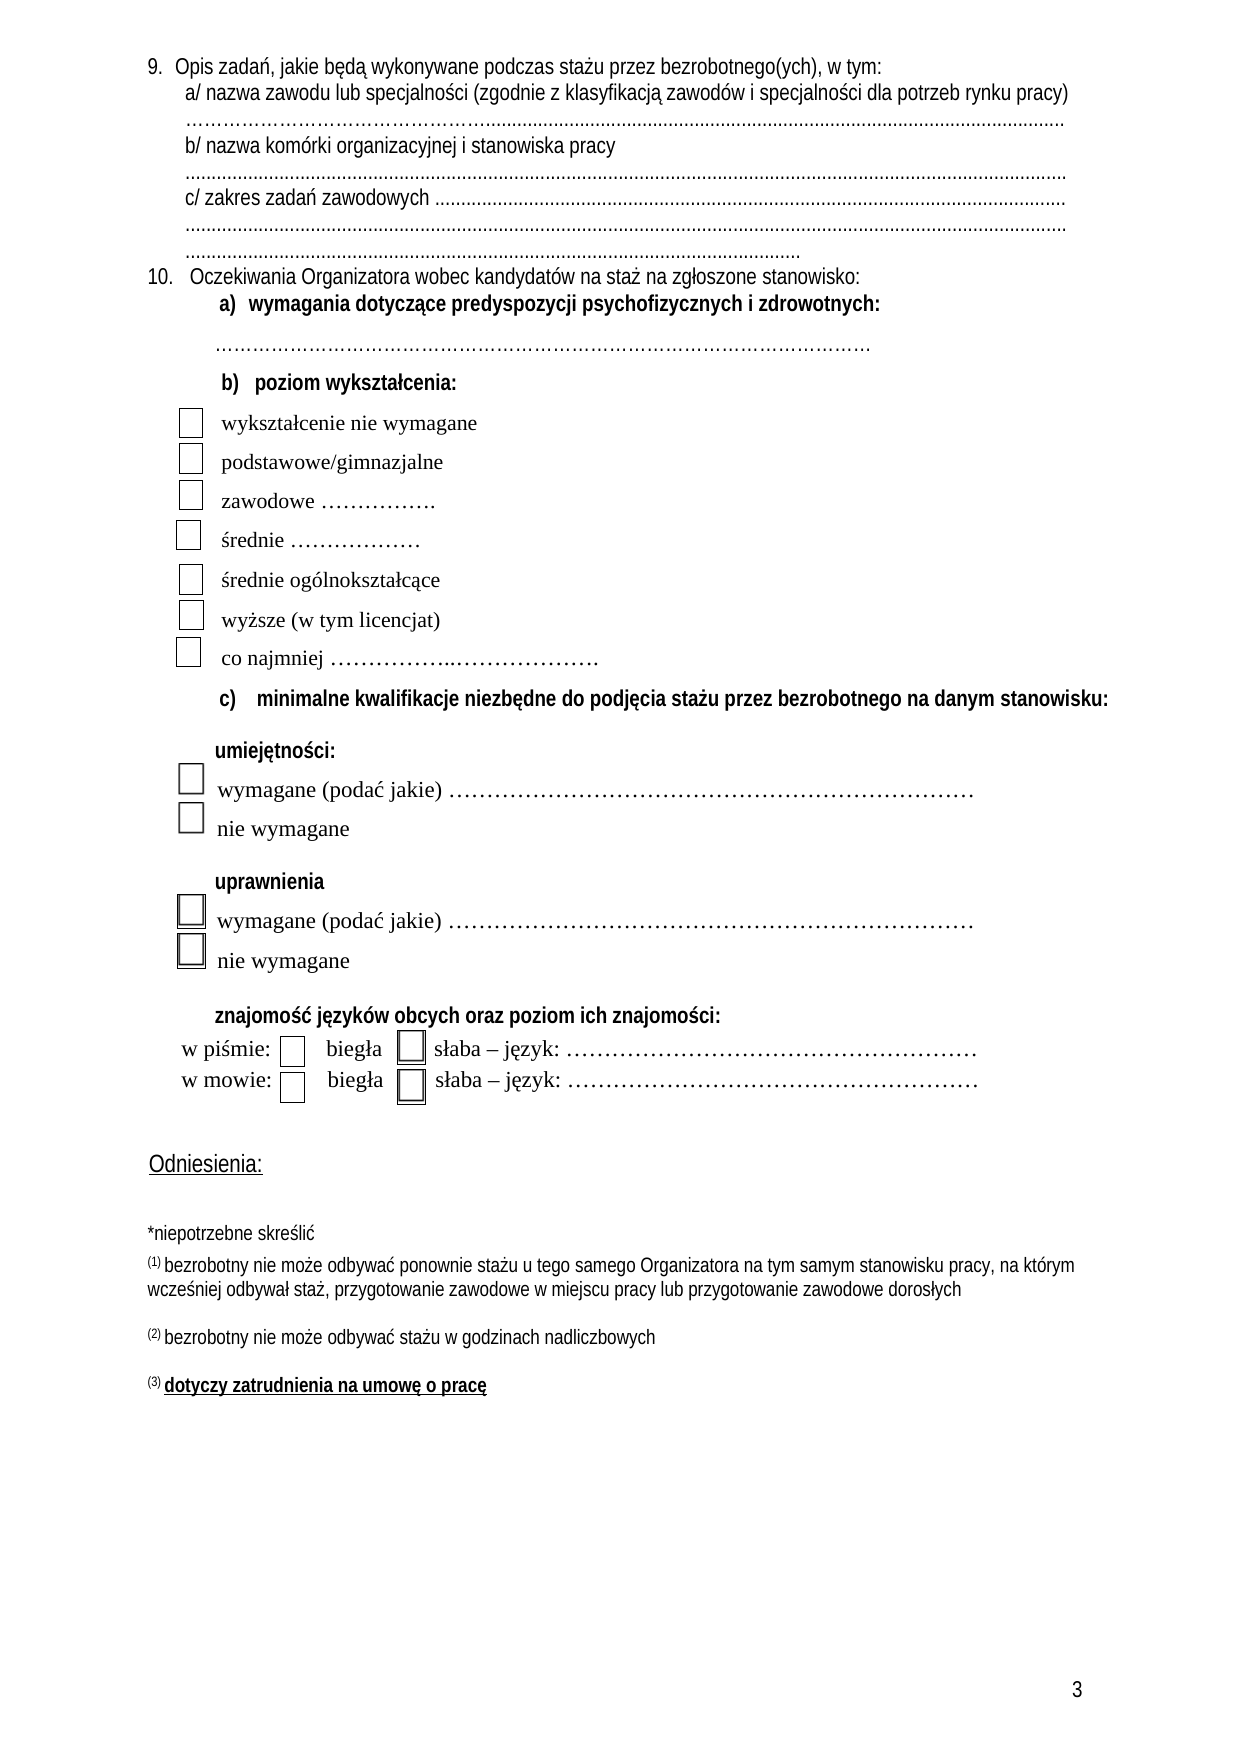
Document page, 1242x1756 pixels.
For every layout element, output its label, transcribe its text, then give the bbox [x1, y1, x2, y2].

text wymagane (podać jakie) …………………………………………………………… [217, 907, 1223, 934]
picture [177, 763, 206, 798]
text b/ nazwa komórki organizacyjnej i stanowiska pracy [185, 132, 1223, 158]
text c/ zakres zadań zawodowych ......................................................................................................................... [185, 184, 1223, 211]
text ......................................................................................................................................................................... [185, 158, 1223, 184]
table_cell słaba – język: ……………………………………………… [409, 1064, 1000, 1102]
table_header słaba – język: ……………………………………………… [409, 1036, 1000, 1064]
text (2) bezrobotny nie może odbywać stażu w godzinach nadliczbowych [147, 1325, 1223, 1349]
subtitle znajomość języków obcych oraz poziom ich znajomości: [214, 1002, 1223, 1028]
text …………………………………………………………………………………………… [214, 329, 1223, 356]
list Opis zadań, jakie będą wykonywane podczas stażu przez bezrobotnego(ych), w tym: [147, 53, 1223, 79]
picture [398, 1031, 425, 1036]
text (3) dotyczy zatrudnienia na umowę o pracę [147, 1373, 1223, 1397]
text ......................................................................................................................................................................... [185, 211, 1223, 237]
text …………………………………………............................................................................................................... [185, 106, 1223, 132]
subtitle minimalne kwalifikacje niezbędne do podjęcia stażu przez bezrobotnego na danym stanowisku: [219, 684, 1223, 711]
text średnie ……………… [221, 527, 1223, 553]
list b) poziom wykształcenia: wykształcenie nie wymagane podstawowe/gimnazjalne zawodowe ……………. [221, 369, 479, 513]
table_header biegła [299, 1036, 409, 1064]
subtitle wymagania dotyczące predyspozycji psychofizycznych i zdrowotnych: [219, 290, 1223, 317]
text umiejętności: [214, 737, 1223, 763]
text Odniesienia: [148, 1149, 1223, 1177]
text *niepotrzebne skreślić [147, 1221, 1223, 1244]
table_cell w mowie: [160, 1064, 299, 1102]
table_cell biegła [299, 1064, 409, 1102]
text co najmniej ……………..………………. [221, 646, 1223, 671]
text (1) bezrobotny nie może odbywać ponownie stażu u tego samego Organizatora na tym samym stanowisku pracy, na którym wcześniej odbywał staż, przygotowanie zawodowe w miejscu pracy lub przygotowanie zawodowe dorosłych [147, 1253, 1078, 1301]
picture [178, 934, 205, 968]
text a/ nazwa zawodu lub specjalności (zgodnie z klasyfikacją zawodów i specjalności dla potrzeb rynku pracy) [185, 79, 1223, 106]
list Oczekiwania Organizatora wobec kandydatów na staż na zgłoszone stanowisko: [147, 263, 1223, 289]
subtitle uprawnienia [214, 868, 1223, 894]
text wymagane (podać jakie) …………………………………………………………… [217, 776, 1223, 802]
text średnie ogólnokształcące wyższe (w tym licencjat) [221, 567, 443, 632]
table_header w piśmie: [160, 1036, 299, 1064]
text ...................................................................................................................... [185, 237, 1223, 263]
picture [177, 802, 206, 837]
text nie wymagane [217, 815, 1223, 842]
text nie wymagane [217, 947, 1223, 973]
picture [178, 895, 205, 928]
